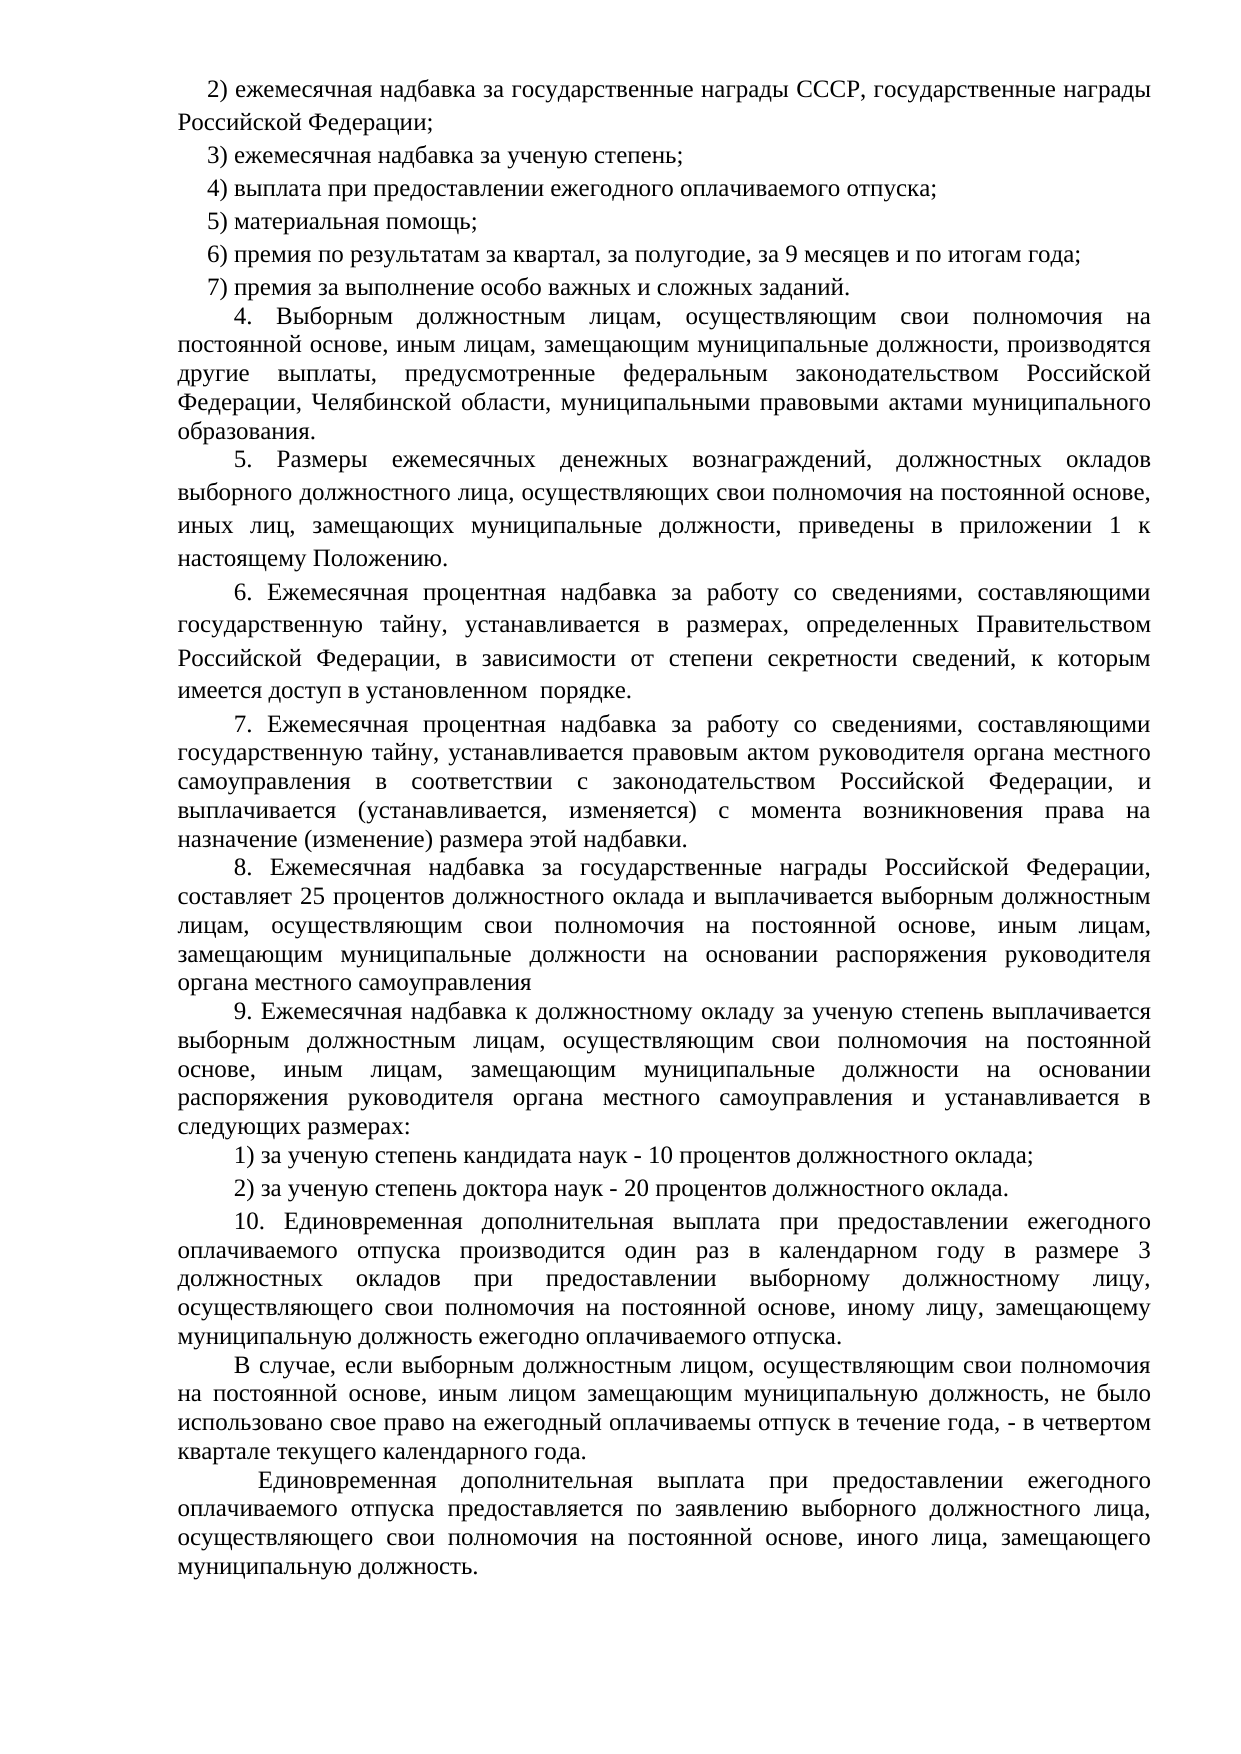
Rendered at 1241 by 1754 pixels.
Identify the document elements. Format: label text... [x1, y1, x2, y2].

text 8. Ежемесячная надбавка за государственные награды Российской Федерации, составляет 25 процентов должностного оклада и выплачивается выборным должностным лицам, осуществляющим свои полномочия на постоянной основе, иным лицам, замещающим муниципальные должности на основании распоряжения руководителя органа местного самоуправления [177, 852, 1152, 996]
text 2) ежемесячная надбавка за государственные награды СССР, государственные награды Российской Федерации; [177, 74, 1152, 136]
text 7. Ежемесячная процентная надбавка за работу со сведениями, составляющими государственную тайну, устанавливается правовым актом руководителя органа местного самоуправления в соответствии с законодательством Российской Федерации, и выплачивается (устанавливается, изменяется) с момента возникновения права на назначение (изменение) размера этой надбавки. [177, 709, 1152, 852]
text 7) премия за выполнение особо важных и сложных заданий. [177, 272, 1152, 301]
text 5. Размеры ежемесячных денежных вознаграждений, должностных окладов выборного должностного лица, осуществляющих свои полномочия на постоянной основе, иных лиц, замещающих муниципальные должности, приведены в приложении 1 к настоящему Положению. [177, 444, 1152, 572]
text 4. Выборным должностным лицам, осуществляющим свои полномочия на постоянной основе, иным лицам, замещающим муниципальные должности, производятся другие выплаты, предусмотренные федеральным законодательством Российской Федерации, Челябинской области, муниципальными правовыми актами муниципального образования. [177, 301, 1152, 444]
text 10. Единовременная дополнительная выплата при предоставлении ежегодного оплачиваемого отпуска производится один раз в календарном году в размере 3 должностных окладов при предоставлении выборному должностному лицу, осуществляющего свои полномочия на постоянной основе, иному лицу, замещающему муниципальную должность ежегодно оплачиваемого отпуска. [177, 1206, 1152, 1350]
text 4) выплата при предоставлении ежегодного оплачиваемого отпуска; [177, 173, 1152, 202]
text В случае, если выборным должностным лицом, осуществляющим свои полномочия на постоянной основе, иным лицом замещающим муниципальную должность, не было использовано свое право на ежегодный оплачиваемы отпуск в течение года, - в четвертом квартале текущего календарного года. [177, 1350, 1152, 1465]
text 9. Ежемесячная надбавка к должностному окладу за ученую степень выплачивается выборным должностным лицам, осуществляющим свои полномочия на постоянной основе, иным лицам, замещающим муниципальные должности на основании распоряжения руководителя органа местного самоуправления и устанавливается в следующих размерах: [177, 996, 1152, 1140]
text 1) за ученую степень кандидата наук - 10 процентов должностного оклада; [177, 1140, 1152, 1169]
text 2) за ученую степень доктора наук - 20 процентов должностного оклада. [177, 1173, 1152, 1202]
text Единовременная дополнительная выплата при предоставлении ежегодного оплачиваемого отпуска предоставляется по заявлению выборного должностного лица, осуществляющего свои полномочия на постоянной основе, иного лица, замещающего муниципальную должность. [177, 1465, 1152, 1580]
text 6) премия по результатам за квартал, за полугодие, за 9 месяцев и по итогам года; [177, 239, 1152, 268]
text 5) материальная помощь; [177, 206, 1152, 235]
text 3) ежемесячная надбавка за ученую степень; [177, 140, 1152, 169]
text 6. Ежемесячная процентная надбавка за работу со сведениями, составляющими государственную тайну, устанавливается в размерах, определенных Правительством Российской Федерации, в зависимости от степени секретности сведений, к которым имеется доступ в установленном порядке. [177, 577, 1152, 704]
